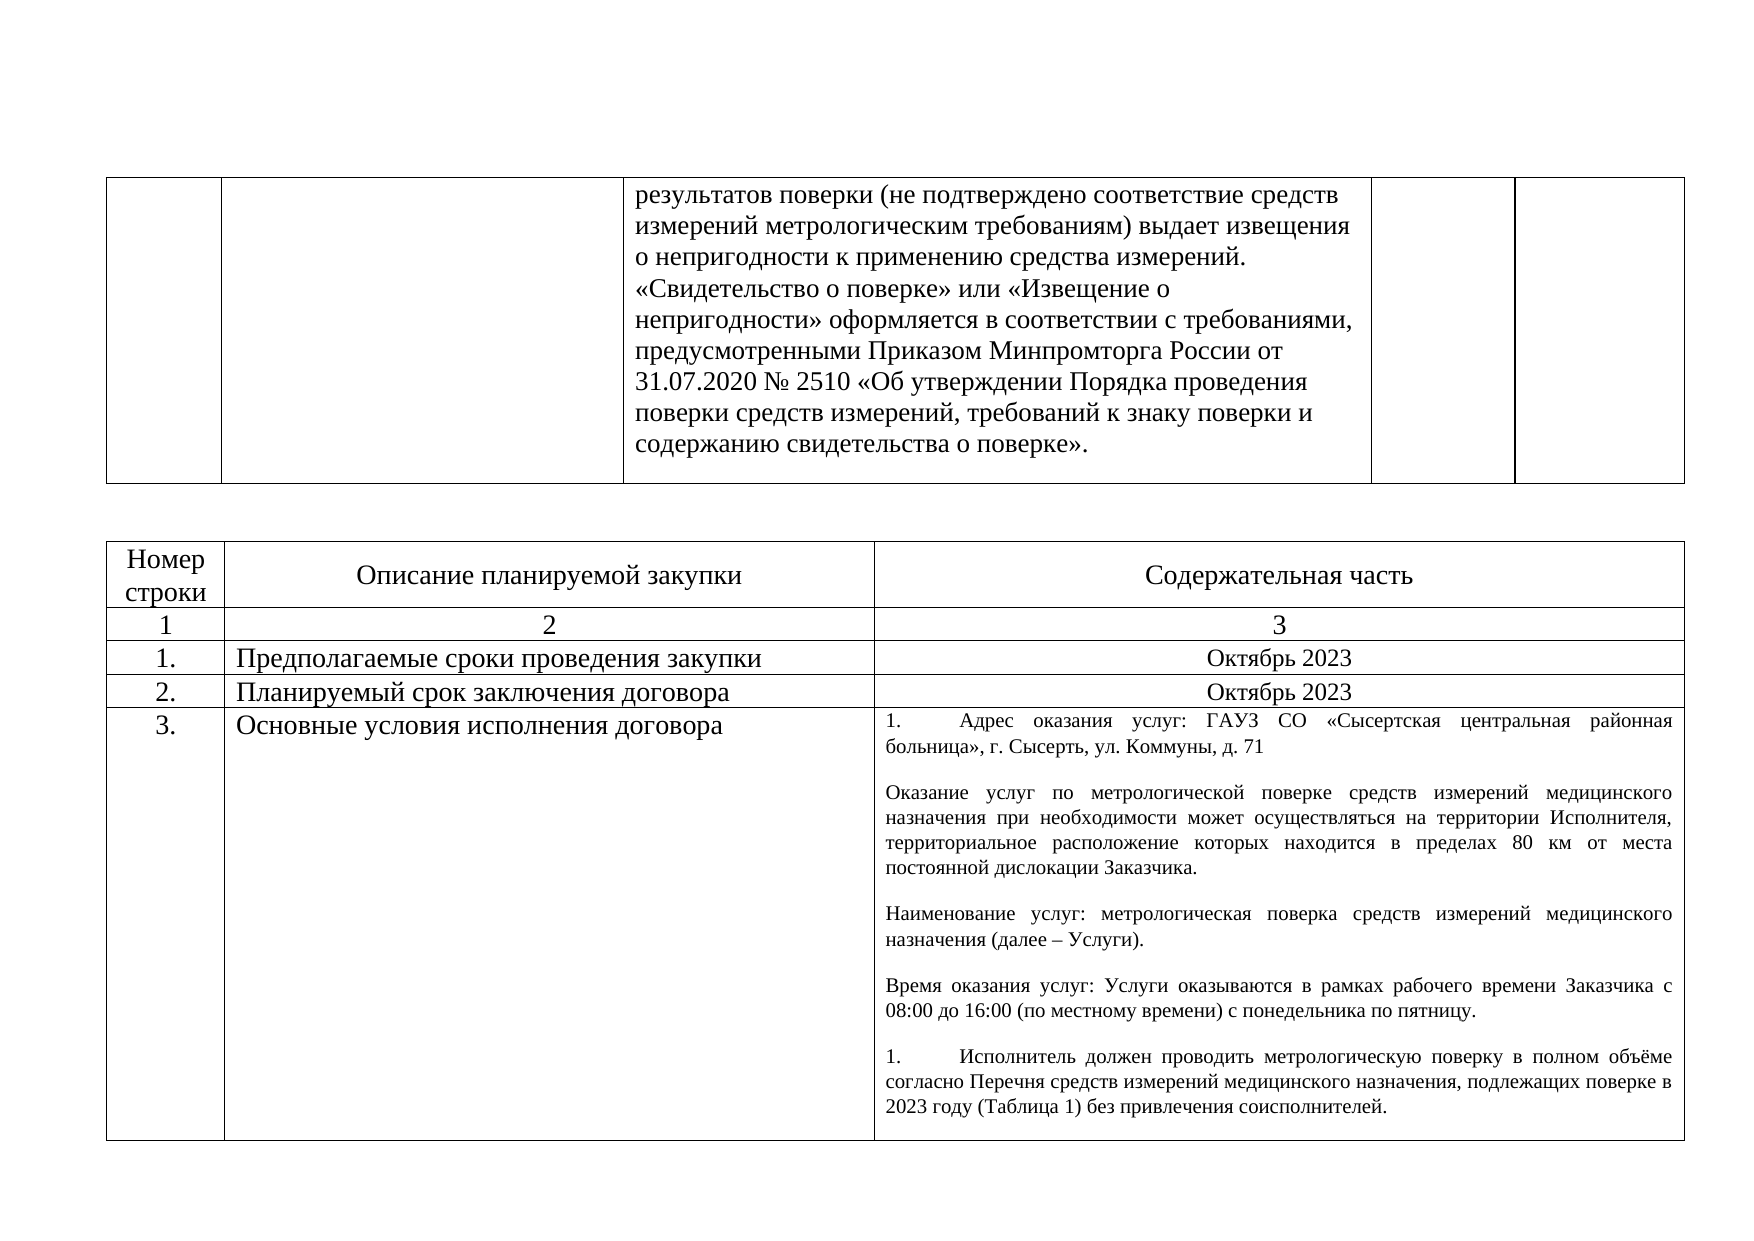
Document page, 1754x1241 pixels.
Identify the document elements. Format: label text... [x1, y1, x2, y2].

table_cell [225, 708, 874, 1140]
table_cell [222, 178, 623, 483]
table_header Описание планируемой закупки [225, 542, 874, 607]
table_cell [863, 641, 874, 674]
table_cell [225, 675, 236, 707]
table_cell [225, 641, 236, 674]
table_cell Октябрь 2023 [875, 675, 1684, 707]
table_cell [1372, 178, 1514, 483]
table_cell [624, 178, 1371, 483]
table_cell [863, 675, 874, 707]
table_cell 1 [107, 178, 221, 483]
table_cell Октябрь 2023 [875, 641, 1684, 674]
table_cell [875, 708, 1684, 1140]
table_header Содержательная часть [875, 542, 1684, 607]
table_cell [1516, 178, 1684, 483]
table_cell 3. [107, 708, 224, 1140]
